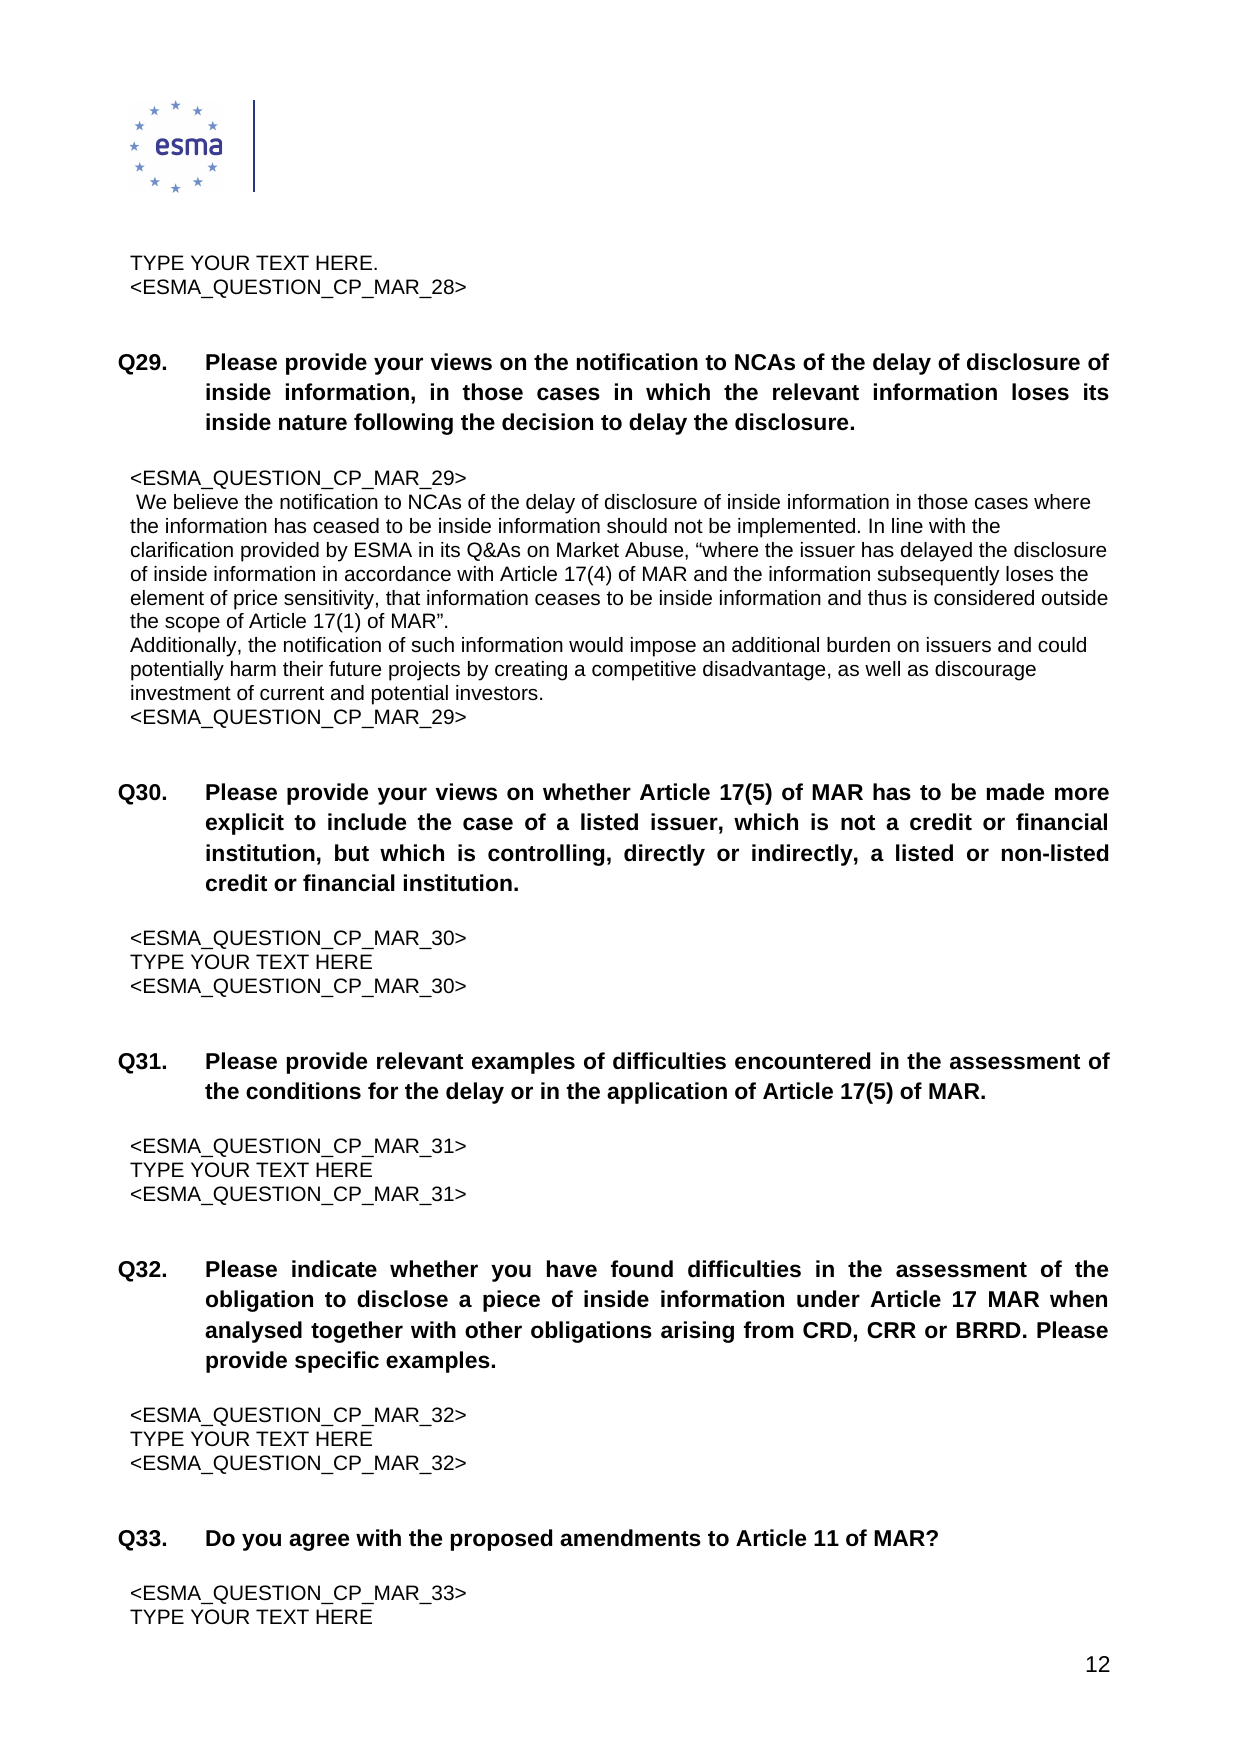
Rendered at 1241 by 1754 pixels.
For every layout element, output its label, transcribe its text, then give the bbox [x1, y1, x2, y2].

text TYPE YOUR TEXT HERE [130, 1605, 1110, 1629]
text <ESMA_QUESTION_CP_MAR_31> [130, 1182, 1110, 1206]
text Do you agree with the proposed amendments to Article 11 of MAR? [167, 1525, 1110, 1551]
text TYPE YOUR TEXT HERE. [130, 251, 1110, 275]
text TYPE YOUR TEXT HERE [130, 1427, 1110, 1451]
text Additionally, the notification of such information would impose an additional burden on issuers and could potentially harm their future projects by creating a competitive disadvantage, as well as discourage investment of current and potential investors. [130, 633, 1110, 705]
text TYPE YOUR TEXT HERE [130, 950, 1110, 974]
text Please provide relevant examples of difficulties encountered in the assessment of the conditions for the delay or in the application of Article 17(5) of MAR. [167, 1048, 1110, 1104]
text <ESMA_QUESTION_CP_MAR_29> [130, 466, 1110, 489]
text <ESMA_QUESTION_CP_MAR_31> [130, 1134, 1110, 1158]
text We believe the notification to NCAs of the delay of disclosure of inside information in those cases where the information has ceased to be inside information should not be implemented. In line with the clarification provided by ESMA in its Q&As on Market Abuse, “where the issuer has delayed the disclosure of inside information in accordance with Article 17(4) of MAR and the information subsequently loses the element of price sensitivity, that information ceases to be inside information and thus is considered outside the scope of Article 17(1) of MAR”. [130, 489, 1110, 633]
text <ESMA_QUESTION_CP_MAR_32> [130, 1451, 1110, 1475]
text <ESMA_QUESTION_CP_MAR_33> [130, 1581, 1110, 1605]
text <ESMA_QUESTION_CP_MAR_29> [130, 705, 1110, 729]
text <ESMA_QUESTION_CP_MAR_30> [130, 926, 1110, 950]
text <ESMA_QUESTION_CP_MAR_30> [130, 974, 1110, 998]
text Please provide your views on whether Article 17(5) of MAR has to be made more explicit to include the case of a listed issuer, which is not a credit or financial institution, but which is controlling, directly or indirectly, a listed or non-listed credit or financial institution. [167, 779, 1110, 896]
text <ESMA_QUESTION_CP_MAR_28> [130, 275, 1110, 299]
text Please indicate whether you have found difficulties in the assessment of the obligation to disclose a piece of inside information under Article 17 MAR when analysed together with other obligations arising from CRD, CRR or BRRD. Please provide specific examples. [167, 1256, 1110, 1373]
text <ESMA_QUESTION_CP_MAR_32> [130, 1403, 1110, 1427]
text Please provide your views on the notification to NCAs of the delay of disclosure of inside information, in those cases in which the relevant information loses its inside nature following the decision to delay the disclosure. [167, 349, 1110, 436]
picture [129, 100, 223, 193]
text TYPE YOUR TEXT HERE [130, 1158, 1110, 1182]
